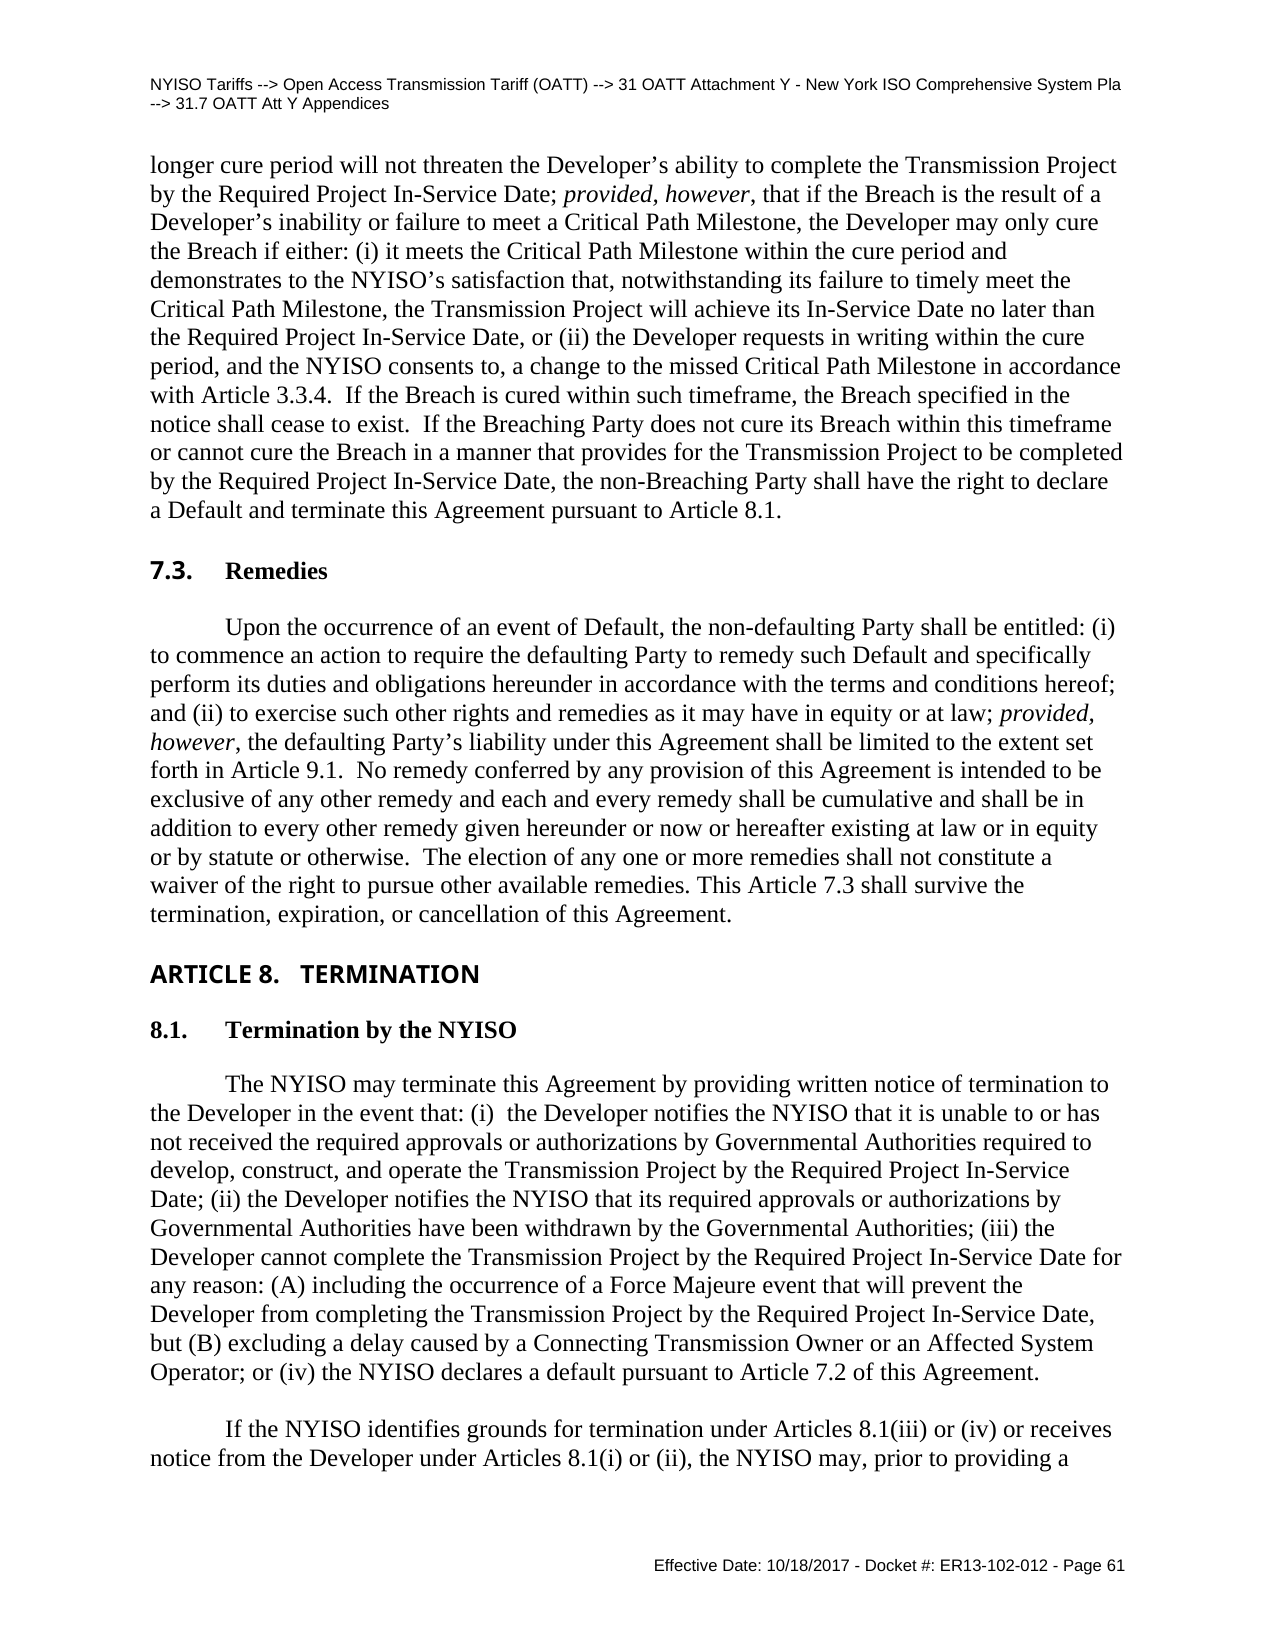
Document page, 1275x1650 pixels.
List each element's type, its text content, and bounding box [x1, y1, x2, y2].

text article 8. TERMINATION [150, 957, 1125, 991]
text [150, 150, 1125, 524]
text 7.3. Remedies [150, 552, 1125, 587]
text The NYISO may terminate this Agreement by providing written notice of termination to the Developer in the event that: (i) the Developer notifies the NYISO that it is unable to or has not received the required approvals or authorizations by Governmental Authorities required to develop, construct, and operate the Transmission Project by the Required Project In-Service Date; (ii) the Developer notifies the NYISO that its required approvals or authorizations by Governmental Authorities have been withdrawn by the Governmental Authorities; (iii) the Developer cannot complete the Transmission Project by the Required Project In-Service Date for any reason: (A) including the occurrence of a Force Majeure event that will prevent the Developer from completing the Transmission Project by the Required Project In-Service Date, but (B) excluding a delay caused by a Connecting Transmission Owner or an Affected System Operator; or (iv) the NYISO declares a default pursuant to Article 7.2 of this Agreement. [150, 1069, 1125, 1386]
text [150, 1414, 1125, 1472]
text Upon the occurrence of an event of Default, the non-defaulting Party shall be entitled: (i) to commence an action to require the defaulting Party to remedy such Default and specifically perform its duties and obligations hereunder in accordance with the terms and conditions hereof; and (ii) to exercise such other rights and remedies as it may have in equity or at law; provided, however, the defaulting Party’s liability under this Agreement shall be limited to the extent set forth in Article 9.1. No remedy conferred by any provision of this Agreement is intended to be exclusive of any other remedy and each and every remedy shall be cumulative and shall be in addition to every other remedy given hereunder or now or hereafter existing at law or in equity or by statute or otherwise. The election of any one or more remedies shall not constitute a waiver of the right to pursue other available remedies. This Article 7.3 shall survive the termination, expiration, or cancellation of this Agreement. [150, 612, 1125, 928]
list 8.1. Termination by the NYISO [150, 1016, 1125, 1044]
